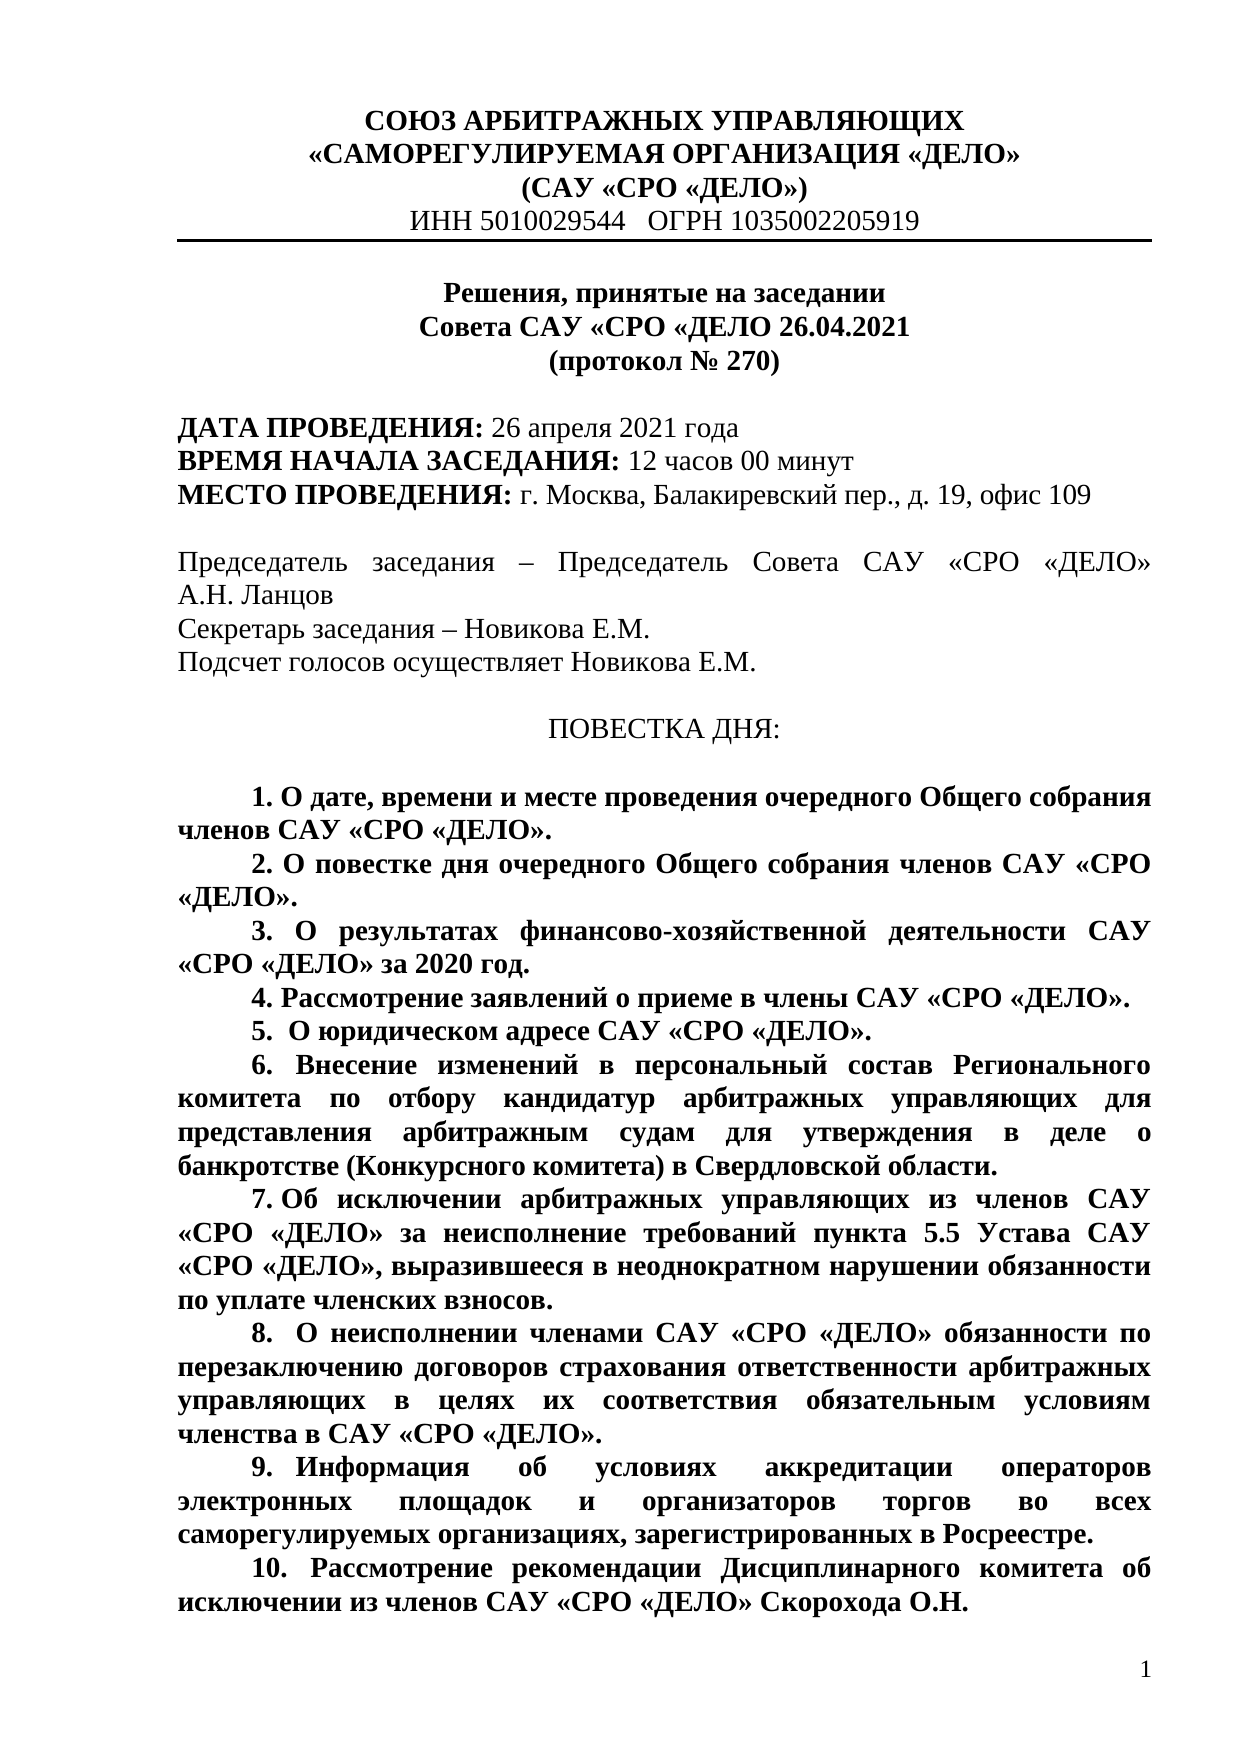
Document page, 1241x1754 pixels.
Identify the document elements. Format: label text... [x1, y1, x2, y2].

list Рассмотрение заявлений о приеме в члены САУ «СРО «ДЕЛО». [177, 980, 1152, 1013]
list Рассмотрение рекомендации Дисциплинарного комитета об исключении из членов САУ «СРО «ДЕЛО» Скорохода О.Н. [177, 1550, 1152, 1617]
text Подсчет голосов осуществляет Новикова Е.М. [177, 644, 1152, 678]
text МЕСТО ПРОВЕДЕНИЯ: г. Москва, Балакиревский пер., д. 19, офис 109 [177, 477, 1137, 510]
list Информация об условиях аккредитации операторов электронных площадок и организаторов торгов во всех саморегулируемых организациях, зарегистрированных в Росреестре. [177, 1449, 1152, 1550]
text 3. О результатах финансово-хозяйственной деятельности САУ «СРО «ДЕЛО» за 2020 год. [177, 913, 1152, 980]
text ПОВЕСТКА ДНЯ: [177, 712, 1152, 745]
text Решения, принятые на заседании [177, 276, 1152, 309]
list Внесение изменений в персональный состав Регионального комитета по отбору кандидатур арбитражных управляющих для представления арбитражным судам для утверждения в деле о банкротстве (Конкурсного комитета) в Свердловской области. [177, 1047, 1152, 1181]
list О неисполнении членами САУ «СРО «ДЕЛО» обязанности по перезаключению договоров страхования ответственности арбитражных управляющих в целях их соответствия обязательным условиям членства в САУ «СРО «ДЕЛО». [177, 1315, 1152, 1449]
text «САМОРЕГУЛИРУЕМАЯ ОРГАНИЗАЦИЯ «ДЕЛО» [177, 136, 1152, 170]
list Об исключении арбитражных управляющих из членов САУ «СРО «ДЕЛО» за неисполнение требований пункта 5.5 Устава САУ «СРО «ДЕЛО», выразившееся в неоднократном нарушении обязанности по уплате членских взносов. [177, 1181, 1152, 1315]
text СОЮЗ АРБИТРАЖНЫХ УПРАВЛЯЮЩИХ [177, 103, 1152, 136]
text (САУ «СРО «ДЕЛО») [177, 170, 1152, 203]
text 1. О дате, времени и месте проведения очередного Общего собрания членов САУ «СРО «ДЕЛО». [177, 779, 1152, 846]
text Совета САУ «СРО «ДЕЛО 26.04.2021 [177, 309, 1152, 343]
text ВРЕМЯ НАЧАЛА ЗАСЕДАНИЯ: 12 часов 00 минут [177, 443, 1137, 477]
text (протокол № 270) [177, 343, 1152, 376]
text ИНН 5010029544 ОГРН 1035002205919 [177, 203, 1152, 239]
list О юридическом адресе САУ «СРО «ДЕЛО». [251, 1013, 1152, 1047]
text ДАТА ПРОВЕДЕНИЯ: 26 апреля 2021 года [177, 410, 1137, 443]
text 2. О повестке дня очередного Общего собрания членов САУ «СРО «ДЕЛО». [177, 846, 1152, 913]
text Председатель заседания – Председатель Совета САУ «СРО «ДЕЛО» А.Н. Ланцов [177, 544, 1152, 611]
text Секретарь заседания – Новикова Е.М. [177, 611, 1152, 644]
